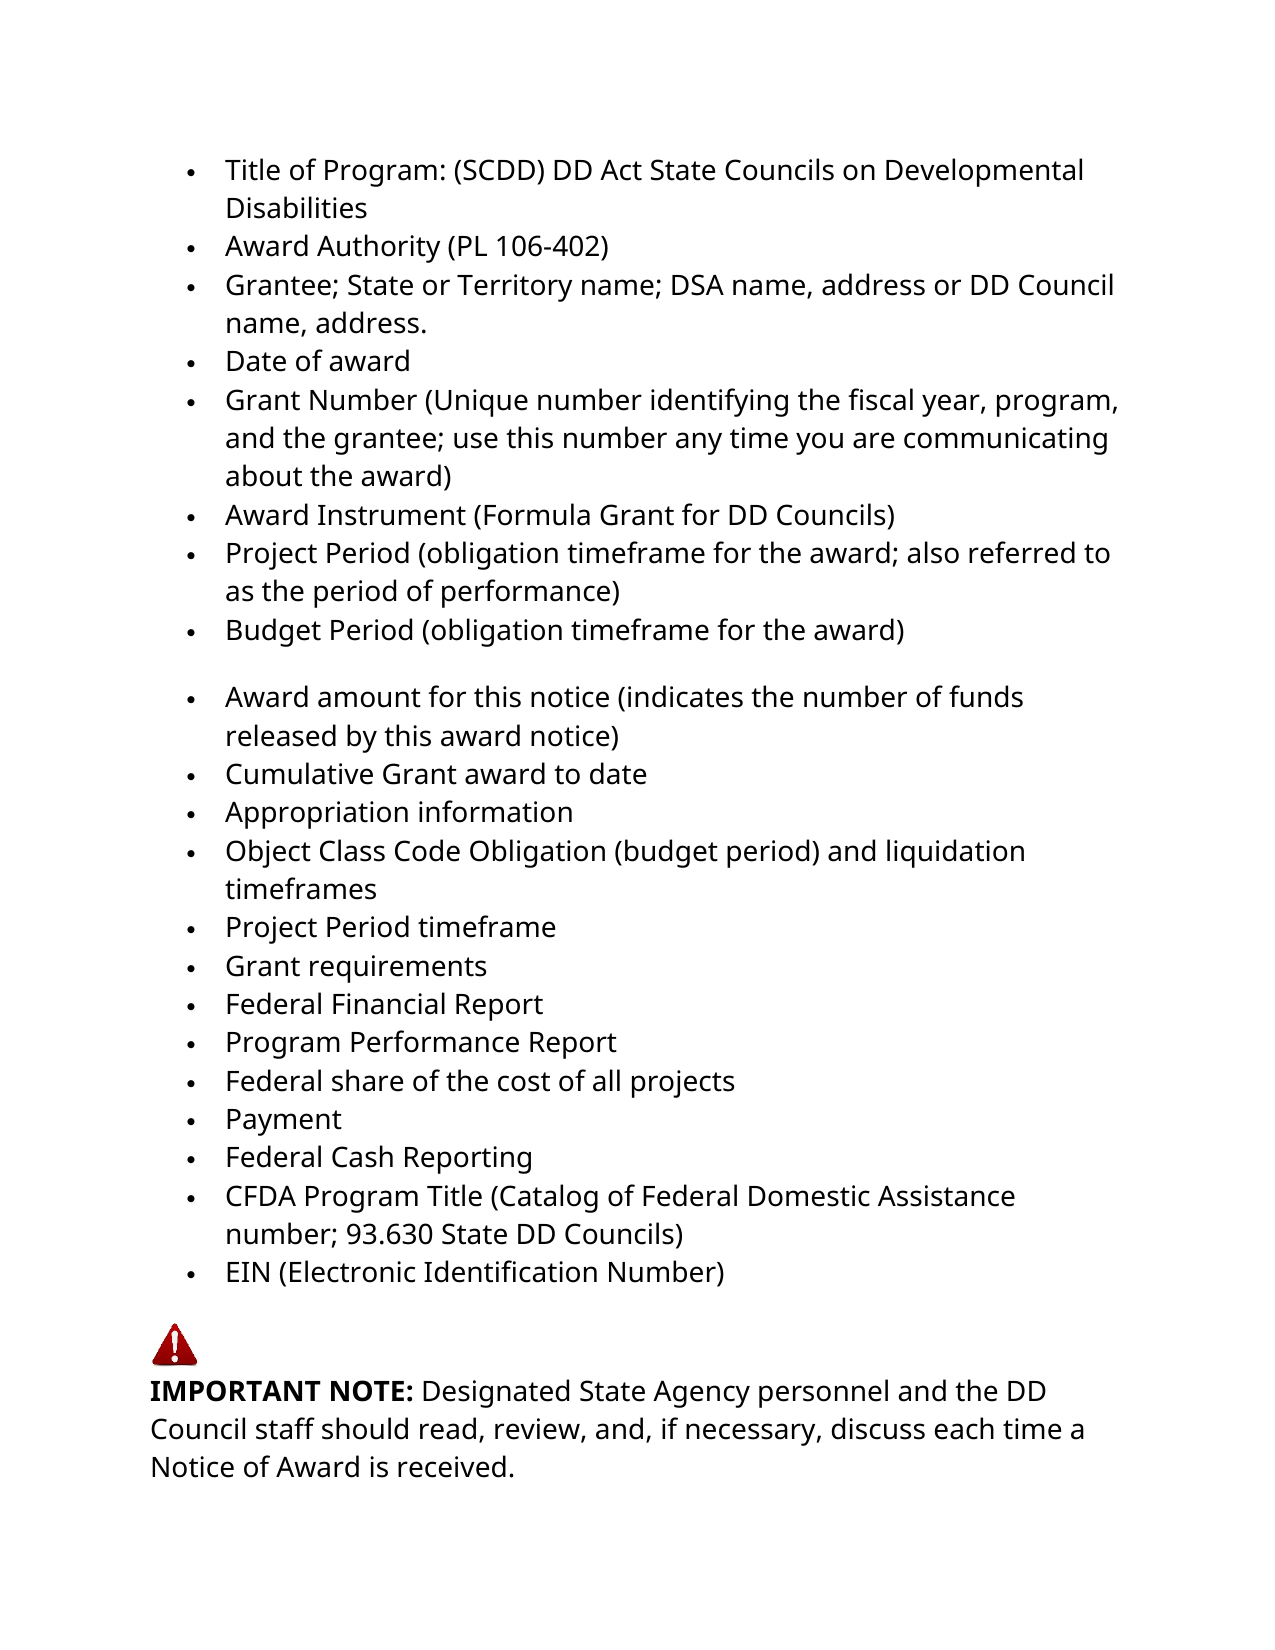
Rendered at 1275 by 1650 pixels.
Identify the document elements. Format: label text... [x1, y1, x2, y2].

list Federal share of the cost of all projects [187, 1061, 1125, 1099]
list Grantee; State or Territory name; DSA name, address or DD Council name, address. [187, 265, 1125, 342]
list Title of Program: (SCDD) DD Act State Councils on Developmental Disabilities [187, 150, 1125, 227]
list Award Authority (PL 106-402) [187, 227, 1125, 265]
list Budget Period (obligation timeframe for the award) [187, 610, 1125, 648]
list Federal Financial Report [187, 984, 1125, 1022]
list Project Period (obligation timeframe for the award; also referred to as the period of performance) [187, 533, 1125, 610]
list Cumulative Grant award to date [187, 754, 1125, 792]
list Federal Cash Reporting [187, 1137, 1125, 1176]
list Award amount for this notice (indicates the number of funds released by this award notice) [187, 677, 1125, 754]
list Grant requirements [187, 946, 1125, 984]
list Object Class Code Obligation (budget period) and liquidation timeframes [187, 831, 1125, 907]
list Program Performance Report [187, 1022, 1125, 1061]
list Payment [187, 1099, 1125, 1137]
list Date of award [187, 342, 1125, 380]
picture [150, 1320, 199, 1369]
list CFDA Program Title (Catalog of Federal Domestic Assistance number; 93.630 State DD Councils) [187, 1176, 1125, 1252]
list EIN (Electronic Identification Number) [187, 1252, 1125, 1291]
text IMPORTANT NOTE: Designated State Agency personnel and the DD Council staff should read, review, and, if necessary, discuss each time a Notice of Award is received. [150, 1371, 1125, 1486]
list Appropriation information [187, 792, 1125, 831]
list Grant Number (Unique number identifying the fiscal year, program, and the grantee; use this number any time you are communicating about the award) [187, 380, 1125, 495]
list Award Instrument (Formula Grant for DD Councils) [187, 495, 1125, 533]
list Project Period timeframe [187, 907, 1125, 946]
